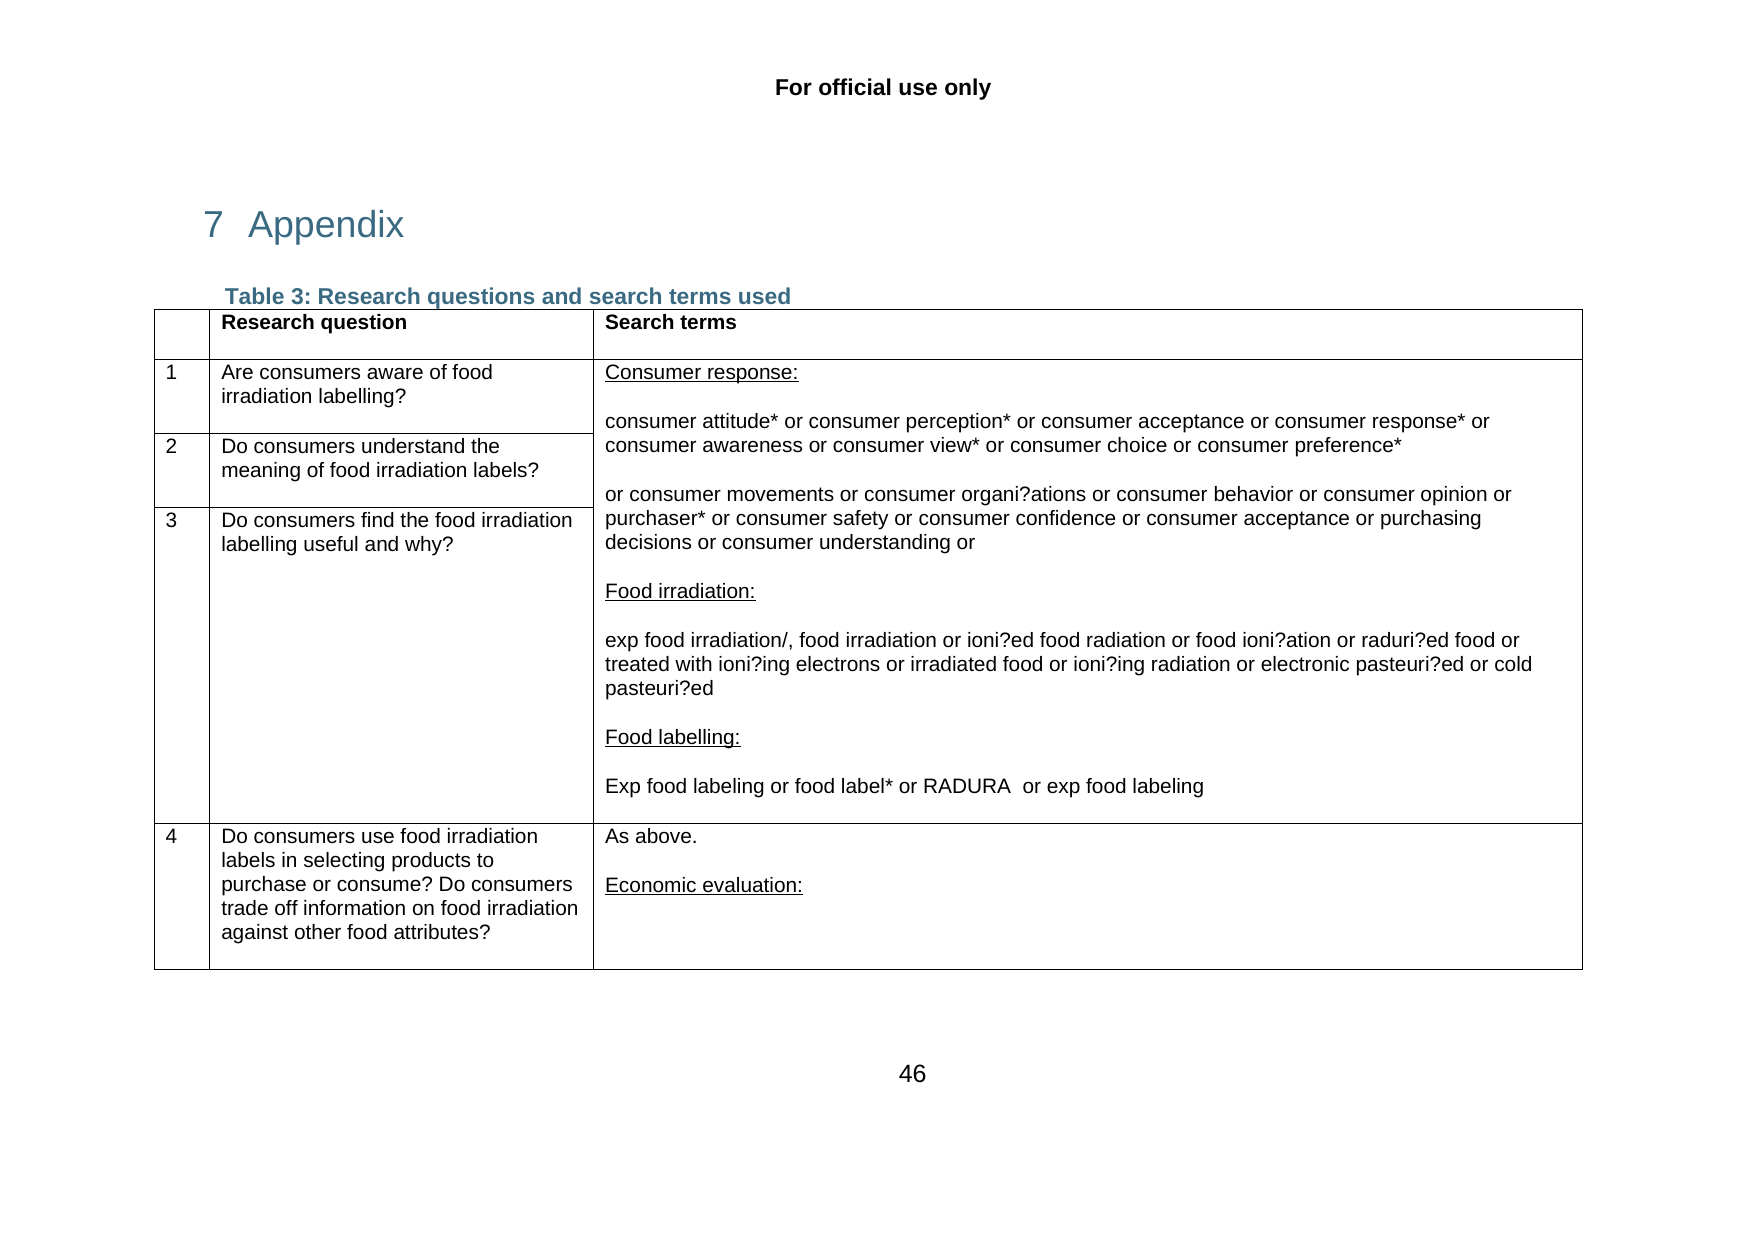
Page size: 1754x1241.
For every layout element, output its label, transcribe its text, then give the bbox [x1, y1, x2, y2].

table_cell Do consumers use food irradiation labels in selecting products to purchase or consume? Do consumers trade off information on food irradiation against other food attributes? [210, 824, 593, 968]
table_cell 3 [155, 508, 209, 823]
table_cell Do consumers understand the meaning of food irradiation labels? [210, 434, 593, 507]
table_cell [594, 824, 1582, 968]
table_cell 2 [155, 434, 209, 507]
table_cell Are consumers aware of food irradiation labelling? [210, 360, 593, 433]
table_cell Do consumers find the food irradiation labelling useful and why? [210, 508, 593, 823]
table_header Research question [210, 310, 593, 359]
table_cell Consumer response: consumer attitude* or consumer perception* or consumer acceptance or consumer response* or consumer awareness or consumer view* or consumer choice or consumer preference* or consumer movements or consumer organi?ations or consumer behavior or consumer opinion or purchaser* or consumer safety or consumer confidence or consumer acceptance or purchasing decisions or consumer understanding or Food irradiation: exp food irradiation/, food irradiation or ioni?ed food radiation or food ioni?ation or raduri?ed food or treated with ioni?ing electrons or irradiated food or ioni?ing radiation or electronic pasteuri?ed or cold pasteuri?ed Food labelling: Exp food labeling or food label* or RADURA or exp food labeling [594, 360, 1582, 823]
table_cell 4 [155, 824, 209, 968]
table_cell 1 [155, 360, 209, 433]
table_header [155, 310, 209, 359]
table_header Search terms [594, 310, 1582, 359]
subtitle Appendix [203, 202, 1600, 245]
